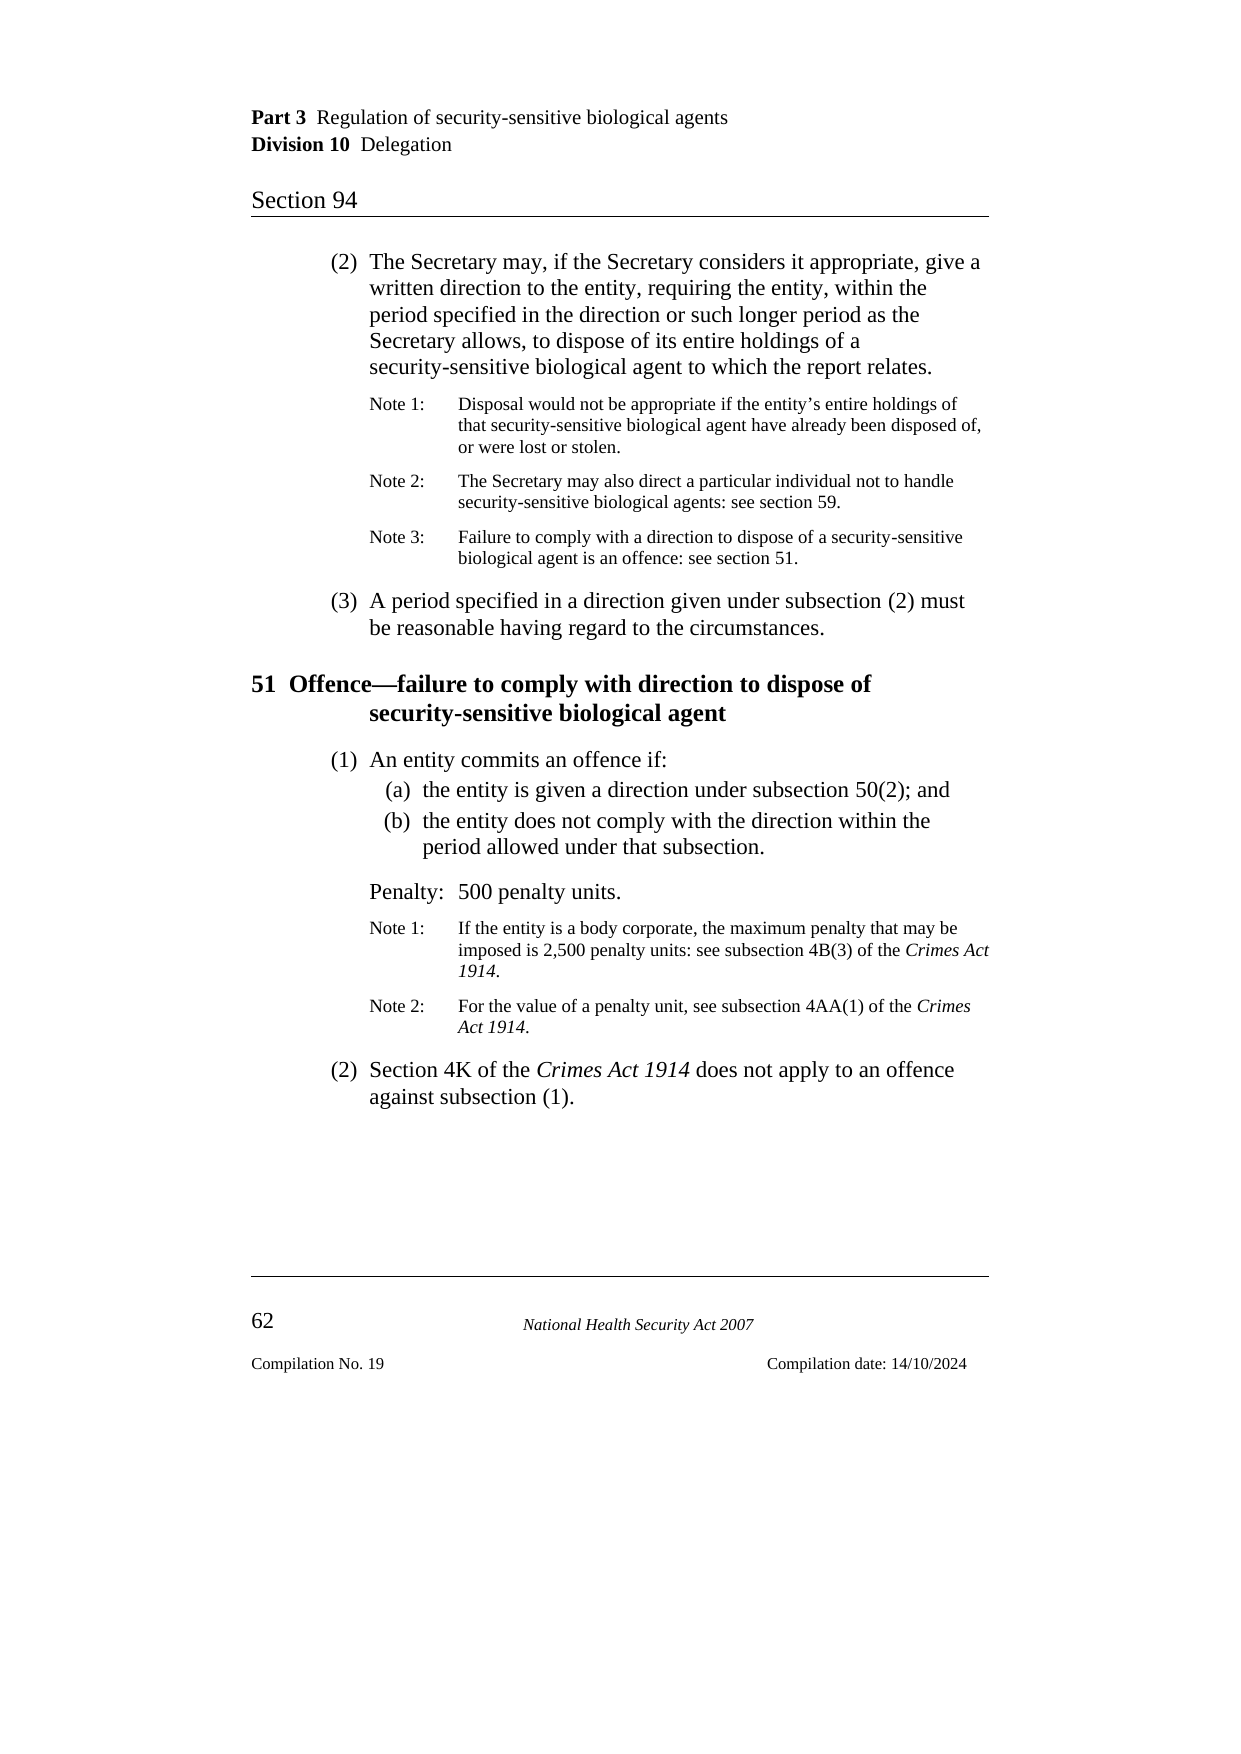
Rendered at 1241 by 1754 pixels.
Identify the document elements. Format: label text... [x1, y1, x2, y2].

text (b) the entity does not comply with the direction within the period allowed under that subsection. [251, 807, 989, 859]
text (2) Section 4K of the Crimes Act 1914 does not apply to an offence against subsection (1). [251, 1057, 989, 1109]
text Penalty: 500 penalty units. [369, 878, 989, 904]
text Note 3: Failure to comply with a direction to dispose of a security-sensitive biological agent is an offence: see section 51. [369, 526, 989, 569]
text Note 2: The Secretary may also direct a particular individual not to handle security-sensitive biological agents: see section 59. [369, 470, 989, 513]
text Note 1: Disposal would not be appropriate if the entity’s entire holdings of that security-sensitive biological agent have already been disposed of, or were lost or stolen. [369, 392, 989, 457]
text (2) The Secretary may, if the Secretary considers it appropriate, give a written direction to the entity, requiring the entity, within the period specified in the direction or such longer period as the Secretary allows, to dispose of its entire holdings of a security-sensitive biological agent to which the report relates. [251, 248, 989, 380]
text (3) A period specified in a direction given under subsection (2) must be reasonable having regard to the circumstances. [251, 588, 989, 640]
text Note 1: If the entity is a body corporate, the maximum penalty that may be imposed is 2,500 penalty units: see subsection 4B(3) of the Crimes Act 1914. [369, 917, 989, 982]
text (1) An entity commits an offence if: [251, 746, 989, 772]
text Note 2: For the value of a penalty unit, see subsection 4AA(1) of the Crimes Act 1914. [369, 995, 989, 1038]
text 51 Offence—failure to comply with direction to dispose of security-sensitive biological agent [251, 669, 989, 727]
text (a) the entity is given a direction under subsection 50(2); and [251, 776, 989, 803]
